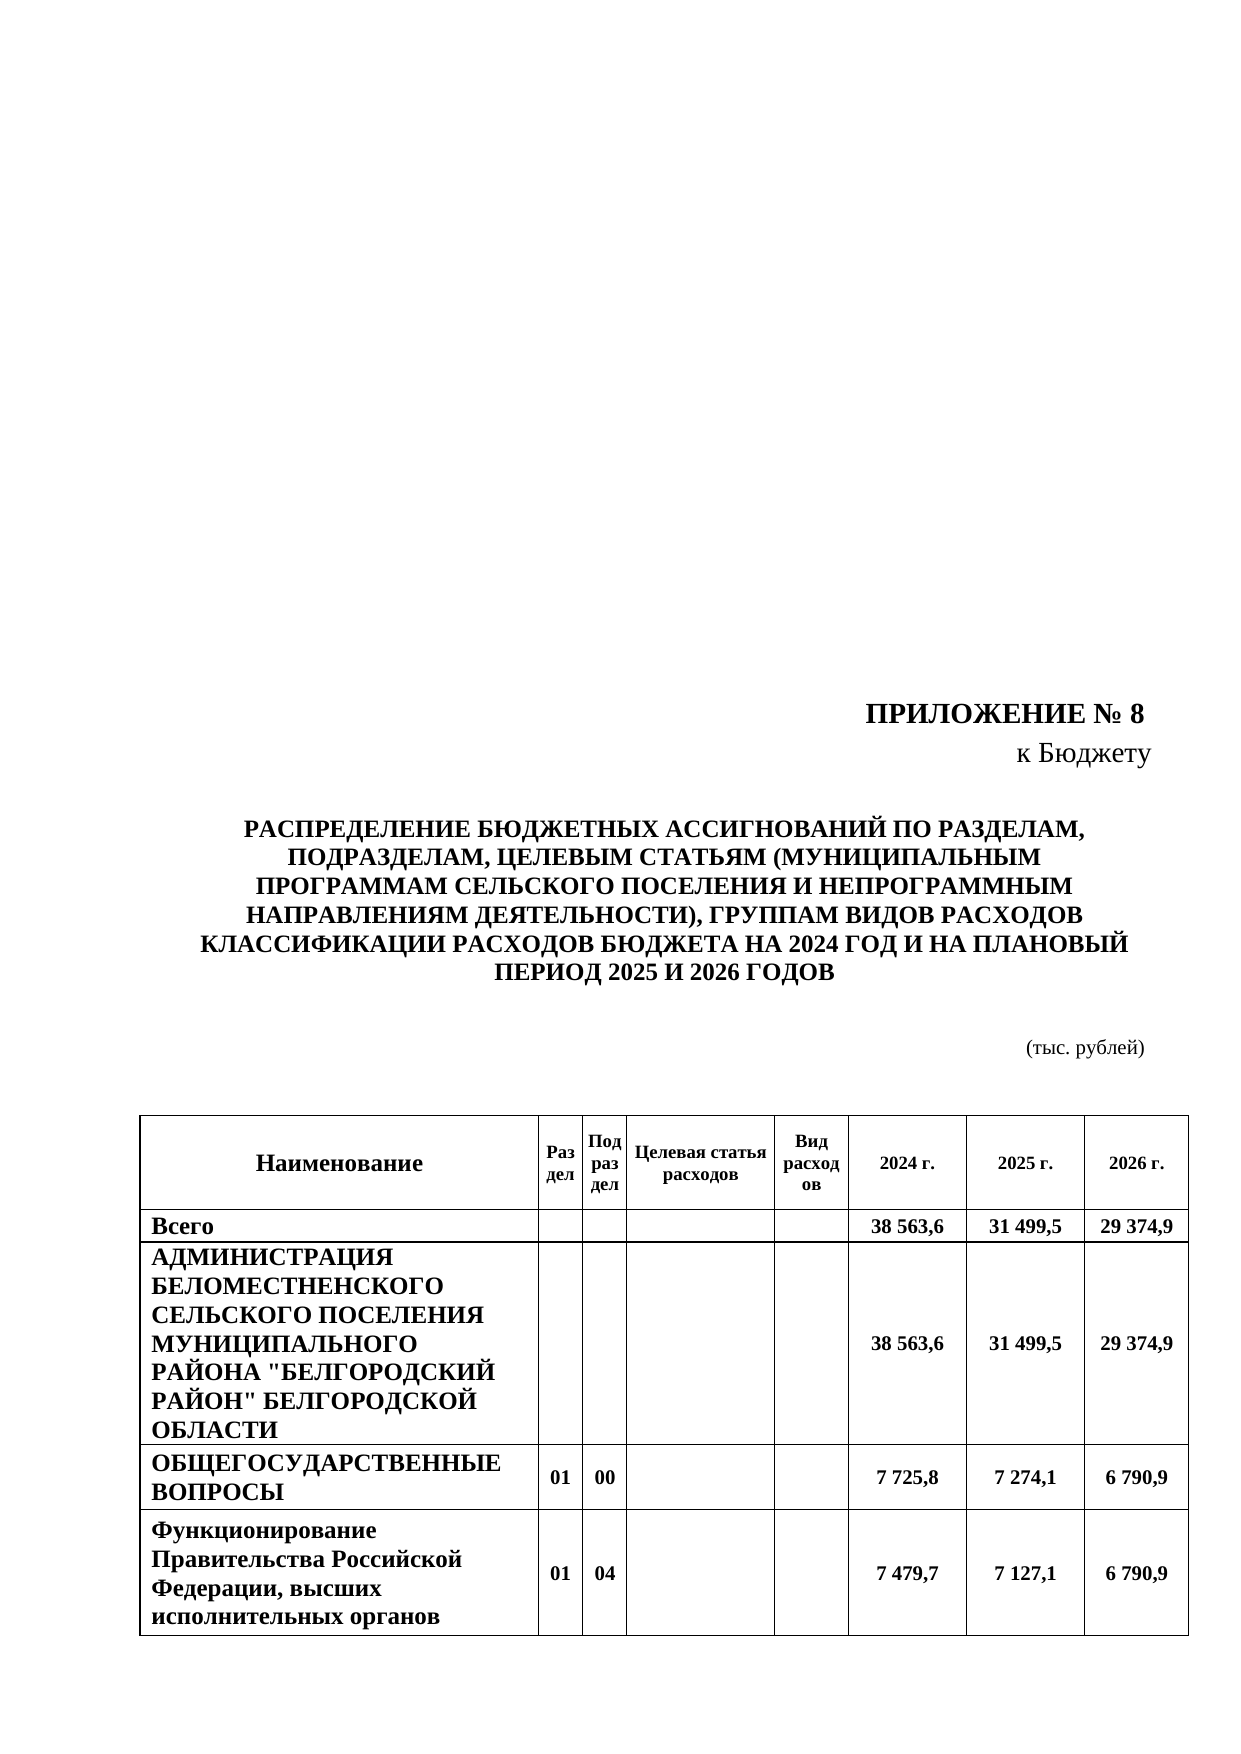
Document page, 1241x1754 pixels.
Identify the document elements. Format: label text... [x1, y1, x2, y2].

table_cell 7 725,8 [849, 1445, 966, 1509]
table_cell [583, 1210, 626, 1241]
table_cell [775, 1243, 848, 1444]
table_header 2026 г. [1085, 1116, 1188, 1209]
table_cell 00 [583, 1445, 626, 1509]
table_cell 01 [539, 1445, 582, 1509]
table_cell [775, 1445, 848, 1509]
table_cell [775, 1210, 848, 1241]
table_cell 7 274,1 [967, 1445, 1084, 1509]
table_header 2024 г. [849, 1116, 966, 1209]
table_cell [583, 1243, 626, 1444]
text (тыс. рублей) [177, 1035, 1144, 1059]
table_cell 04 [583, 1510, 626, 1635]
table_cell 6 790,9 [1085, 1510, 1188, 1635]
table_header Вид расходов [775, 1116, 848, 1209]
table_cell 6 790,9 [1085, 1445, 1188, 1509]
table_cell 7 479,7 [849, 1510, 966, 1635]
table_cell 7 127,1 [967, 1510, 1084, 1635]
text к Бюджету [177, 735, 1152, 768]
table_cell [627, 1445, 774, 1509]
table_cell Всего [141, 1210, 538, 1241]
table_cell [539, 1243, 582, 1444]
table_cell 29 374,9 [1085, 1243, 1188, 1444]
table_header Раздел [539, 1116, 582, 1209]
table_header РАСПРЕДЕЛЕНИЕ БЮДЖЕТНЫХ АССИГНОВАНИЙ ПО РАЗДЕЛАМ, ПОДРАЗДЕЛАМ, ЦЕЛЕВЫМ СТАТЬЯМ (МУНИЦИПАЛЬНЫМ ПРОГРАММАМ СЕЛЬСКОГО ПОСЕЛЕНИЯ И НЕПРОГРАММНЫМ НАПРАВЛЕНИЯМ ДЕЯТЕЛЬНОСТИ), ГРУППАМ ВИДОВ РАСХОДОВ КЛАССИФИКАЦИИ РАСХОДОВ БЮДЖЕТА НА 2024 ГОД И НА ПЛАНОВЫЙ ПЕРИОД 2025 И 2026 ГОДОВ [177, 804, 1152, 996]
table_cell 01 [539, 1510, 582, 1635]
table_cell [141, 1510, 538, 1635]
text Приложение № 8 [177, 696, 1144, 730]
table_header Подраздел [583, 1116, 626, 1209]
table_cell АДМИНИСТРАЦИЯ БЕЛОМЕСТНЕНСКОГО СЕЛЬСКОГО ПОСЕЛЕНИЯ МУНИЦИПАЛЬНОГО РАЙОНА "БЕЛГОРОДСКИЙ РАЙОН" БЕЛГОРОДСКОЙ ОБЛАСТИ [141, 1243, 538, 1444]
table_cell [775, 1510, 848, 1635]
table_cell [627, 1210, 774, 1241]
table_header 2025 г. [967, 1116, 1084, 1209]
table_cell [627, 1510, 774, 1635]
table_cell [627, 1243, 774, 1444]
table_cell [539, 1210, 582, 1241]
table_cell 31 499,5 [967, 1210, 1084, 1241]
table_cell 31 499,5 [967, 1243, 1084, 1444]
table_cell 29 374,9 [1085, 1210, 1188, 1241]
table_header Целевая статья расходов [627, 1116, 774, 1209]
table_header Наименование [141, 1116, 538, 1209]
table_cell ОБЩЕГОСУДАРСТВЕННЫЕ ВОПРОСЫ [141, 1445, 538, 1509]
table_cell 38 563,6 [849, 1210, 966, 1241]
table_cell 38 563,6 [849, 1243, 966, 1444]
